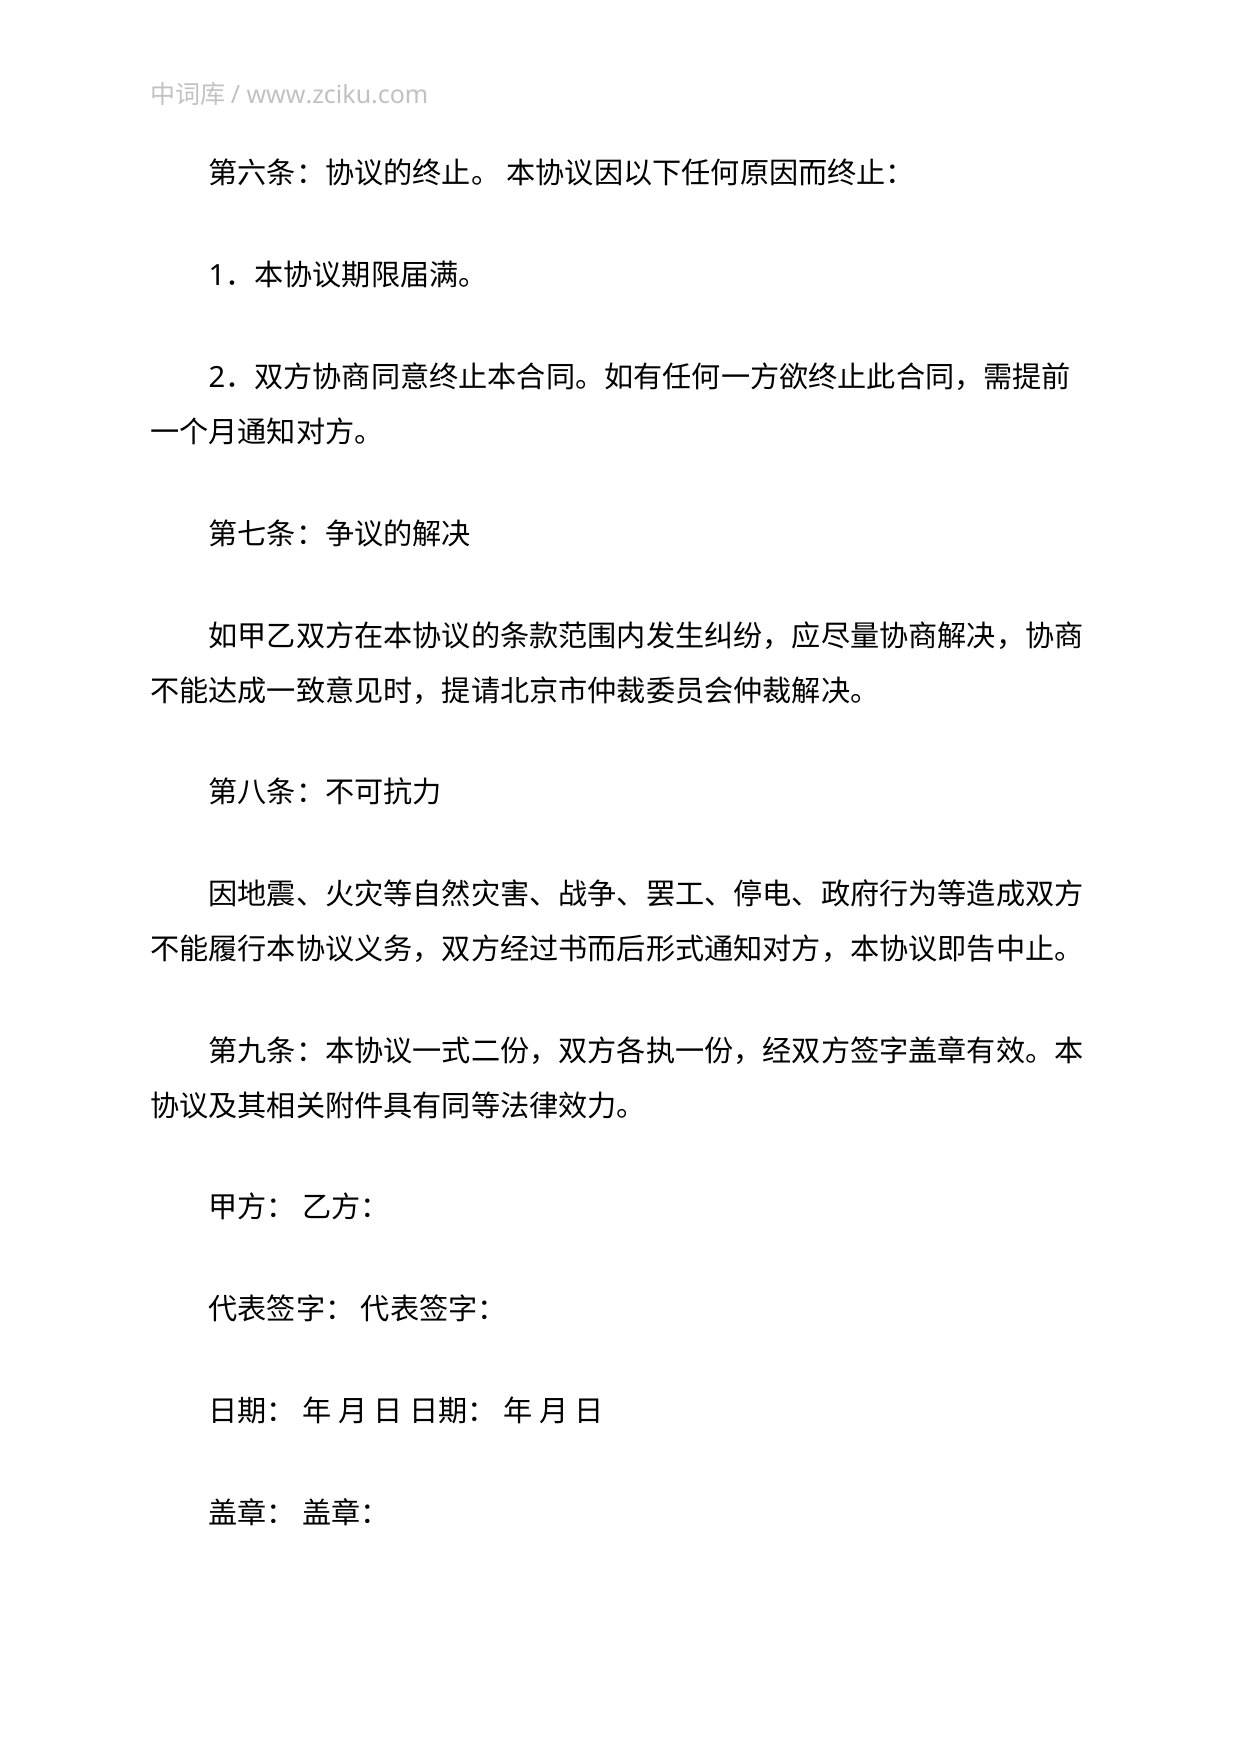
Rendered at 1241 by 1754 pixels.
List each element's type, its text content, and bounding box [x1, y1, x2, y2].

text 第八条：不可抗力 [150, 769, 1090, 811]
text 第九条：本协议一式二份，双方各执一份，经双方签字盖章有效。本协议及其相关附件具有同等法律效力。 [150, 1027, 1090, 1124]
text 因地震、火灾等自然灾害、战争、罢工、停电、政府行为等造成双方不能履行本协议义务，双方经过书而后形式通知对方，本协议即告中止。 [150, 871, 1090, 968]
text 2．双方协商同意终止本合同。如有任何一方欲终止此合同，需提前一个月通知对方。 [150, 354, 1090, 451]
text 第七条：争议的解决 [150, 511, 1090, 553]
text 第六条：协议的终止。 本协议因以下任何原因而终止： [150, 150, 1090, 192]
text 如甲乙双方在本协议的条款范围内发生纠纷，应尽量协商解决，协商不能达成一致意见时，提请北京市仲裁委员会仲裁解决。 [150, 612, 1090, 709]
text 1．本协议期限届满。 [150, 252, 1090, 294]
text 甲方： 乙方： [150, 1184, 1090, 1226]
text 代表签字： 代表签字： [150, 1286, 1090, 1328]
text 日期： 年 月 日 日期： 年 月 日 [150, 1388, 1090, 1430]
text 盖章： 盖章： [150, 1489, 1090, 1532]
